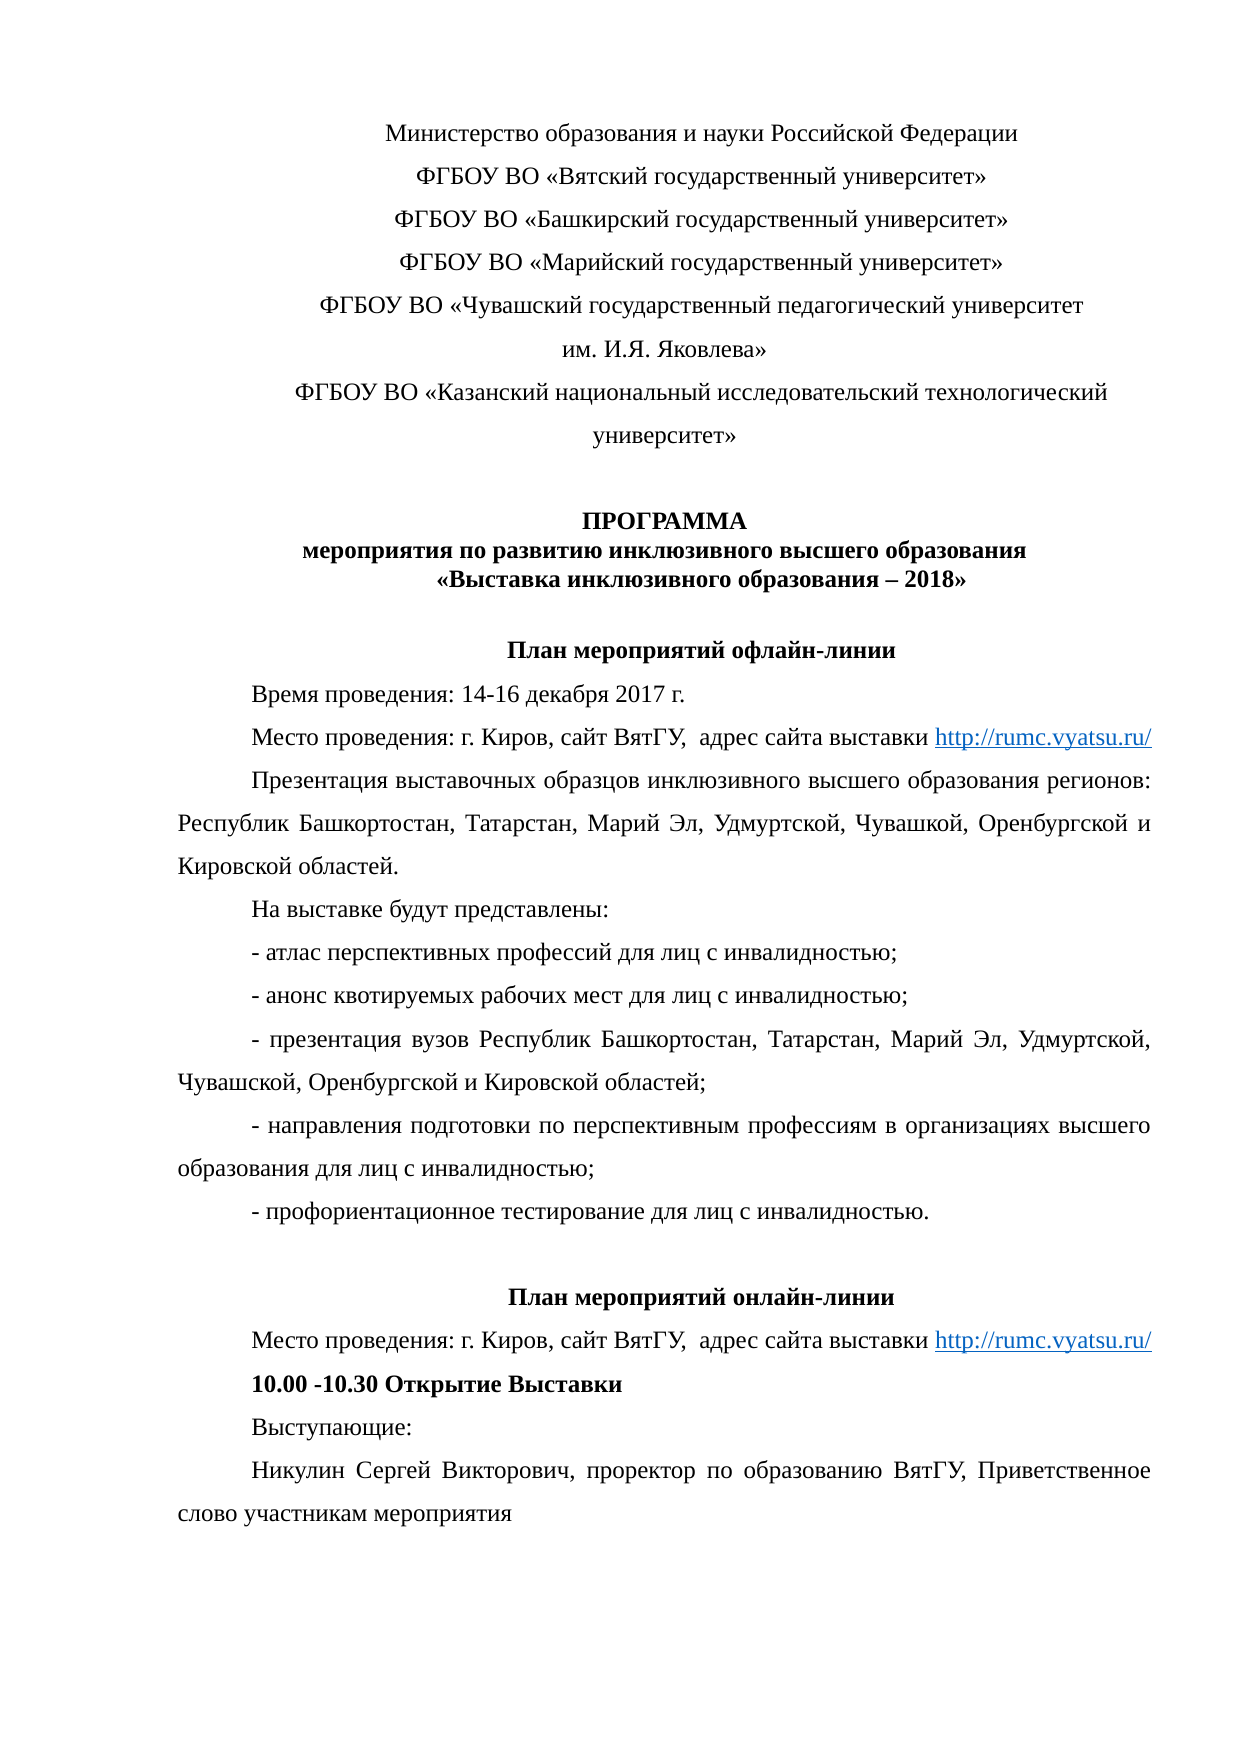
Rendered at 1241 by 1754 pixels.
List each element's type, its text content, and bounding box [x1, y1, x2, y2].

text Место проведения: г. Киров, сайт ВятГУ, адрес сайта выставки http://rumc.vyatsu.ru/ [177, 722, 1152, 751]
text На выставке будут представлены: [177, 894, 1152, 923]
text ФГБОУ ВО «Марийский государственный университет» [177, 247, 1152, 276]
text Министерство образования и науки Российской Федерации [177, 118, 1152, 147]
text - профориентационное тестирование для лиц с инвалидностью. [177, 1196, 1152, 1225]
text - презентация вузов Республик Башкортостан, Татарстан, Марий Эл, Удмуртской, Чувашской, Оренбургской и Кировской областей; [177, 1024, 1152, 1096]
text «Выставка инклюзивного образования – 2018» [177, 564, 1152, 592]
text ПРОГРАММА [177, 506, 1152, 535]
text ФГБОУ ВО «Казанский национальный исследовательский технологический университет» [177, 377, 1152, 449]
text Время проведения: 14-16 декабря 2017 г. [177, 679, 1152, 707]
text План мероприятий офлайн-линии [177, 636, 1152, 664]
text 10.00 -10.30 Открытие Выставки [177, 1369, 1152, 1397]
text - анонс квотируемых рабочих мест для лиц с инвалидностью; [177, 981, 1152, 1009]
text мероприятия по развитию инклюзивного высшего образования [177, 535, 1152, 564]
text - направления подготовки по перспективным профессиям в организациях высшего образования для лиц с инвалидностью; [177, 1110, 1152, 1182]
text - атлас перспективных профессий для лиц с инвалидностью; [177, 937, 1152, 966]
text ФГБОУ ВО «Чувашский государственный педагогический университет им. И.Я. Яковлева» [177, 291, 1152, 362]
text Выступающие: [177, 1412, 1152, 1441]
text Презентация выставочных образцов инклюзивного высшего образования регионов: Республик Башкортостан, Татарстан, Марий Эл, Удмуртской, Чувашкой, Оренбургской и Кировской областей. [177, 765, 1152, 880]
text План мероприятий онлайн-линии [177, 1282, 1152, 1311]
text Место проведения: г. Киров, сайт ВятГУ, адрес сайта выставки http://rumc.vyatsu.ru/ [177, 1326, 1152, 1354]
text Никулин Сергей Викторович, проректор по образованию ВятГУ, Приветственное слово участникам мероприятия [177, 1455, 1152, 1527]
text ФГБОУ ВО «Вятский государственный университет» [177, 161, 1152, 190]
text ФГБОУ ВО «Башкирский государственный университет» [177, 204, 1152, 233]
